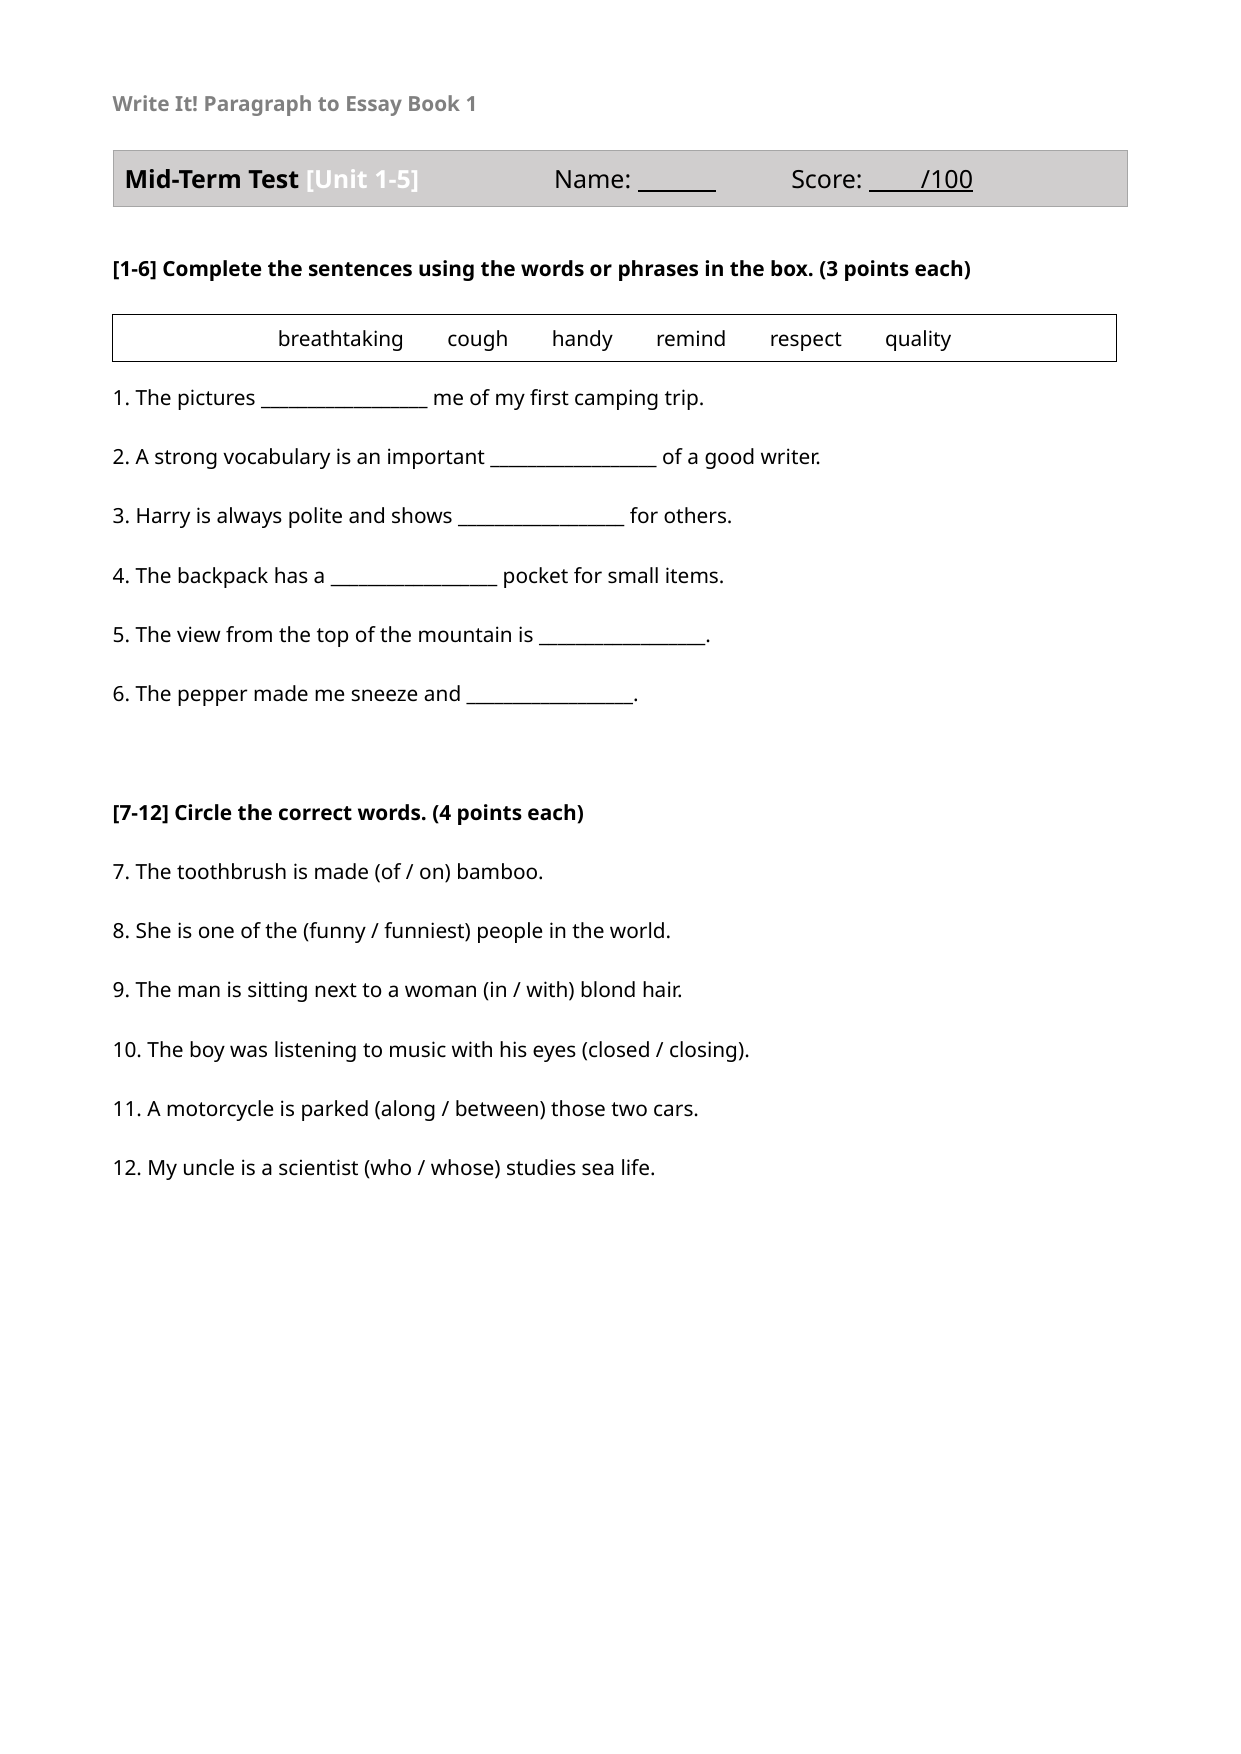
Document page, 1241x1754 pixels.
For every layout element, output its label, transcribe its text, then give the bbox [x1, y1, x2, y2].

text 1. The pictures __________________ me of my first camping trip. [112, 383, 1128, 411]
text [1-6] Complete the sentences using the words or phrases in the box. (3 points each) [112, 254, 1128, 283]
text 2. A strong vocabulary is an important __________________ of a good writer. [112, 442, 1128, 471]
text 7. The toothbrush is made (of / on) bamboo. [112, 857, 1128, 886]
text 3. Harry is always polite and shows __________________ for others. [112, 501, 1128, 530]
text 12. My uncle is a scientist (who / whose) studies sea life. [112, 1153, 1128, 1182]
text 5. The view from the top of the mountain is __________________. [112, 620, 1128, 648]
text 10. The boy was listening to music with his eyes (closed / closing). [112, 1035, 1128, 1063]
text [7-12] Circle the correct words. (4 points each) [112, 798, 1128, 826]
table_header Mid-Term Test [Unit 1-5] Name: Score: /100 [114, 151, 1127, 206]
text 8. She is one of the (funny / funniest) people in the world. [112, 916, 1128, 945]
text 4. The backpack has a __________________ pocket for small items. [112, 561, 1128, 589]
text 11. A motorcycle is parked (along / between) those two cars. [112, 1094, 1128, 1123]
text 6. The pepper made me sneeze and __________________. [112, 679, 1128, 708]
text 9. The man is sitting next to a woman (in / with) blond hair. [112, 976, 1128, 1004]
table_header breathtaking cough handy remind respect quality [113, 315, 1116, 361]
